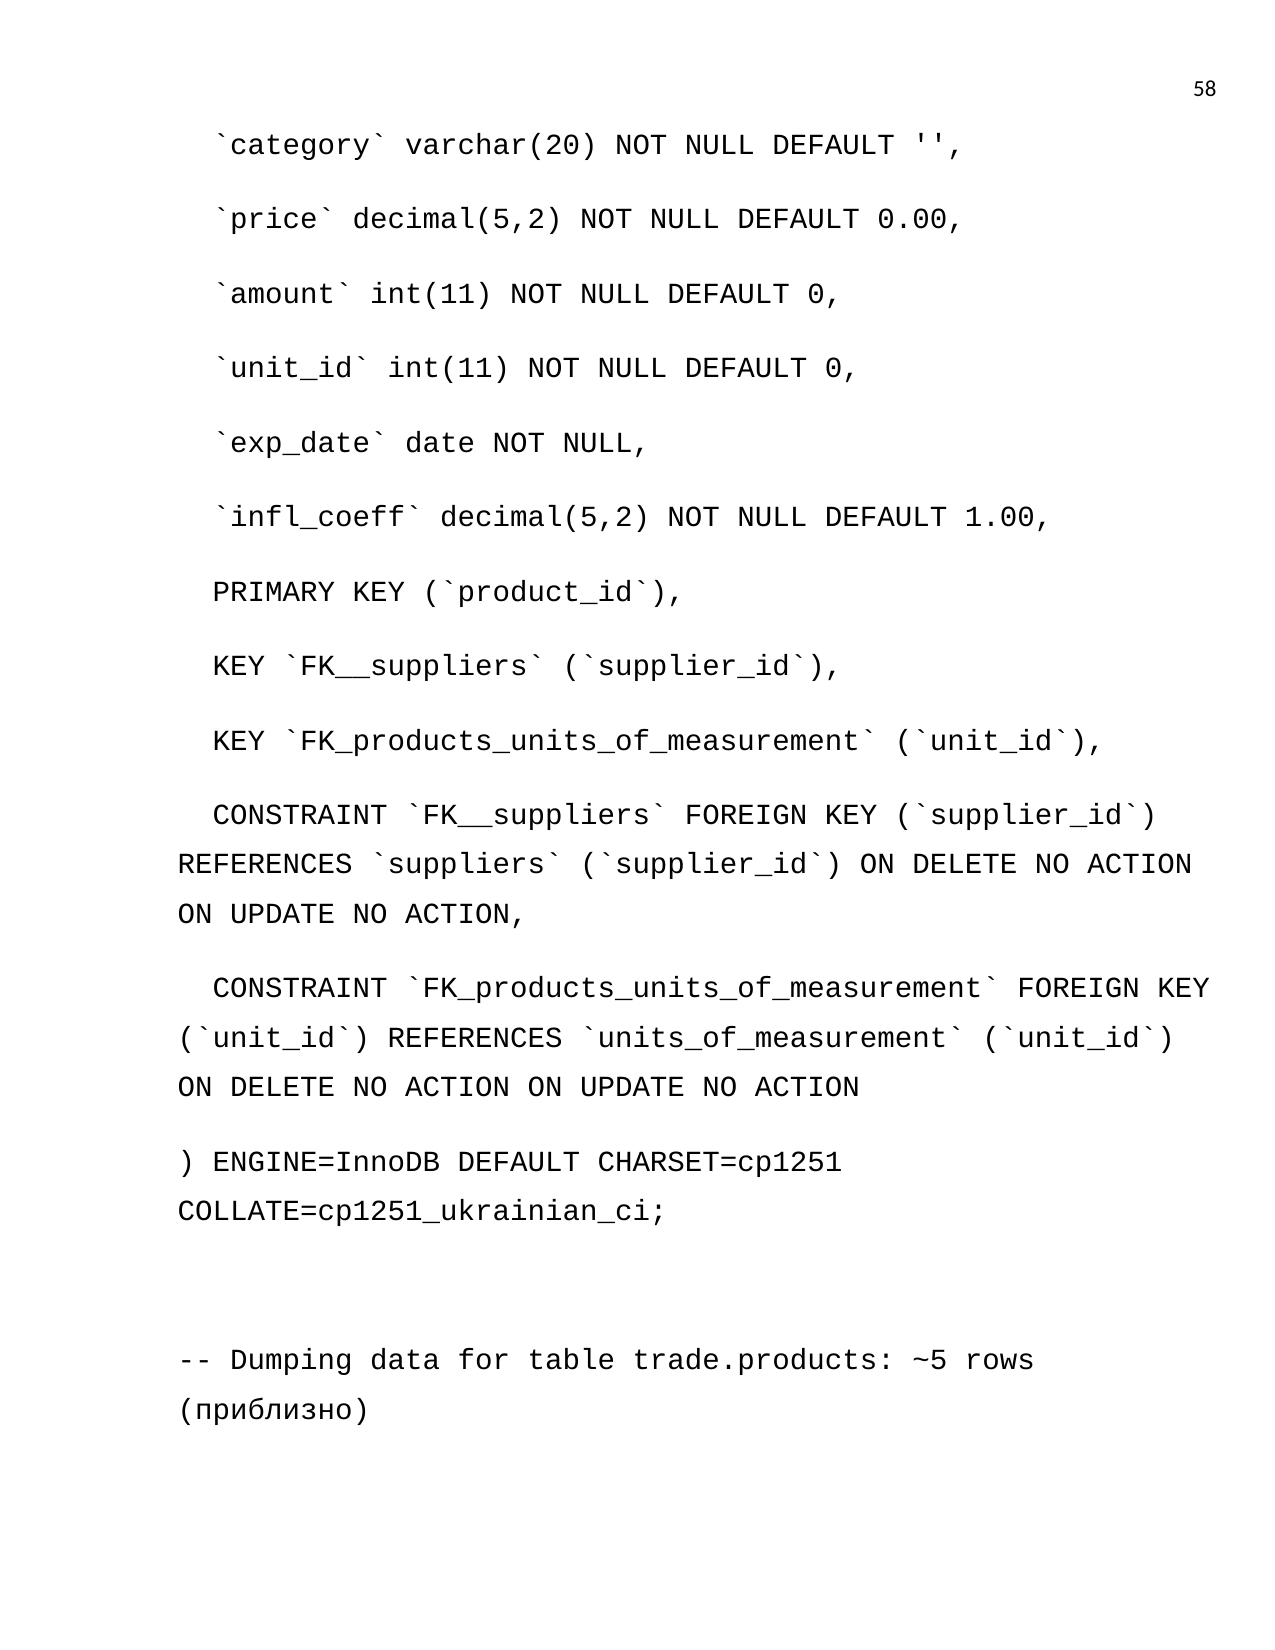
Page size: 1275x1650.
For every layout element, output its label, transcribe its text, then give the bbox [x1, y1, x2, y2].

text CONSTRAINT `FK__suppliers` FOREIGN KEY (`supplier_id`) REFERENCES `suppliers` (`supplier_id`) ON DELETE NO ACTION ON UPDATE NO ACTION, [177, 800, 1216, 932]
text `price` decimal(5,2) NOT NULL DEFAULT 0.00, [177, 204, 1216, 237]
text `amount` int(11) NOT NULL DEFAULT 0, [177, 279, 1216, 312]
text `category` varchar(20) NOT NULL DEFAULT '', [177, 130, 1216, 163]
text ) ENGINE=InnoDB DEFAULT CHARSET=cp1251 COLLATE=cp1251_ukrainian_ci; [177, 1147, 1216, 1229]
text `exp_date` date NOT NULL, [177, 428, 1216, 461]
text KEY `FK__suppliers` (`supplier_id`), [177, 651, 1216, 684]
text CONSTRAINT `FK_products_units_of_measurement` FOREIGN KEY (`unit_id`) REFERENCES `units_of_measurement` (`unit_id`) ON DELETE NO ACTION ON UPDATE NO ACTION [177, 974, 1216, 1106]
text -- Dumping data for table trade.products: ~5 rows (приблизно) [177, 1346, 1216, 1428]
text KEY `FK_products_units_of_measurement` (`unit_id`), [177, 726, 1216, 759]
text PRIMARY KEY (`product_id`), [177, 577, 1216, 610]
text `unit_id` int(11) NOT NULL DEFAULT 0, [177, 353, 1216, 386]
text `infl_coeff` decimal(5,2) NOT NULL DEFAULT 1.00, [177, 502, 1216, 535]
